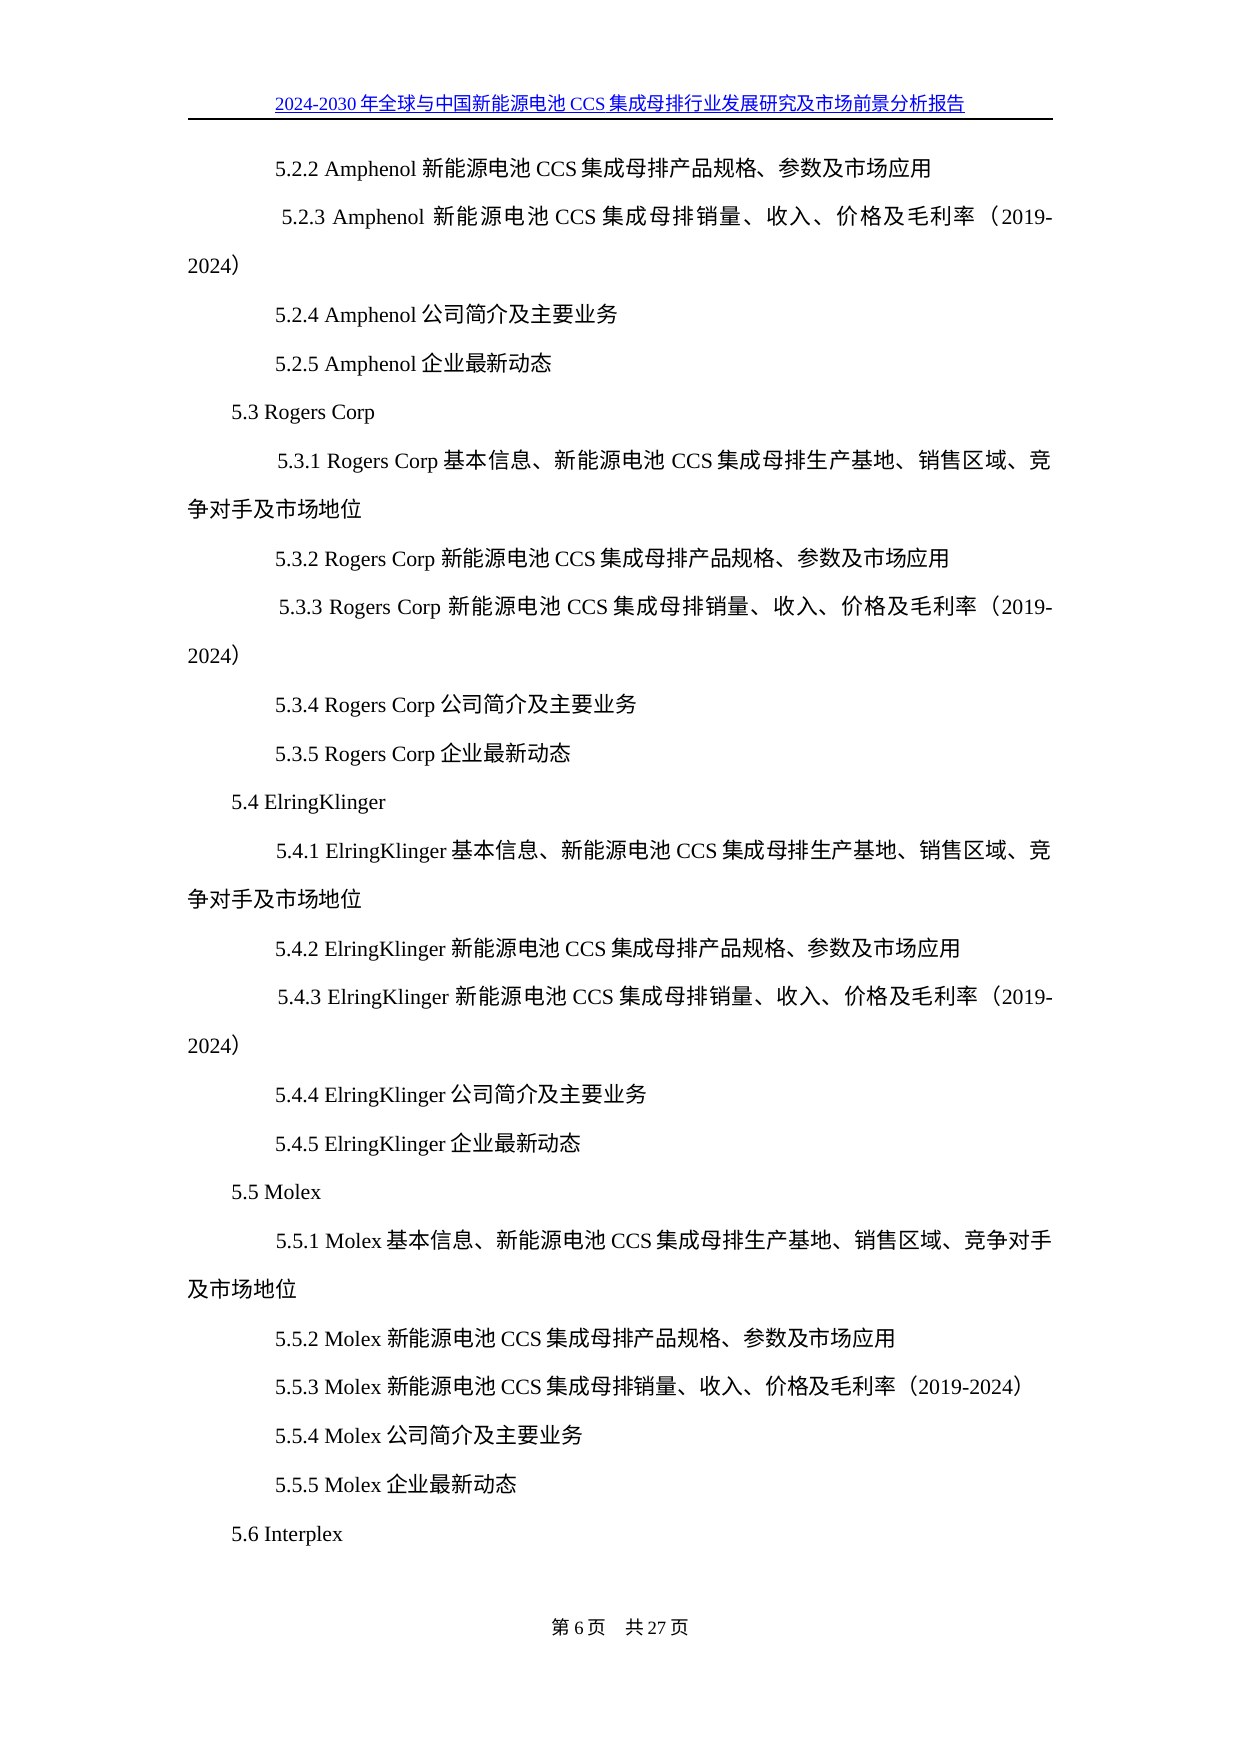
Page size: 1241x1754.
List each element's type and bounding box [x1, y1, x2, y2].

text [187, 150, 1053, 1548]
